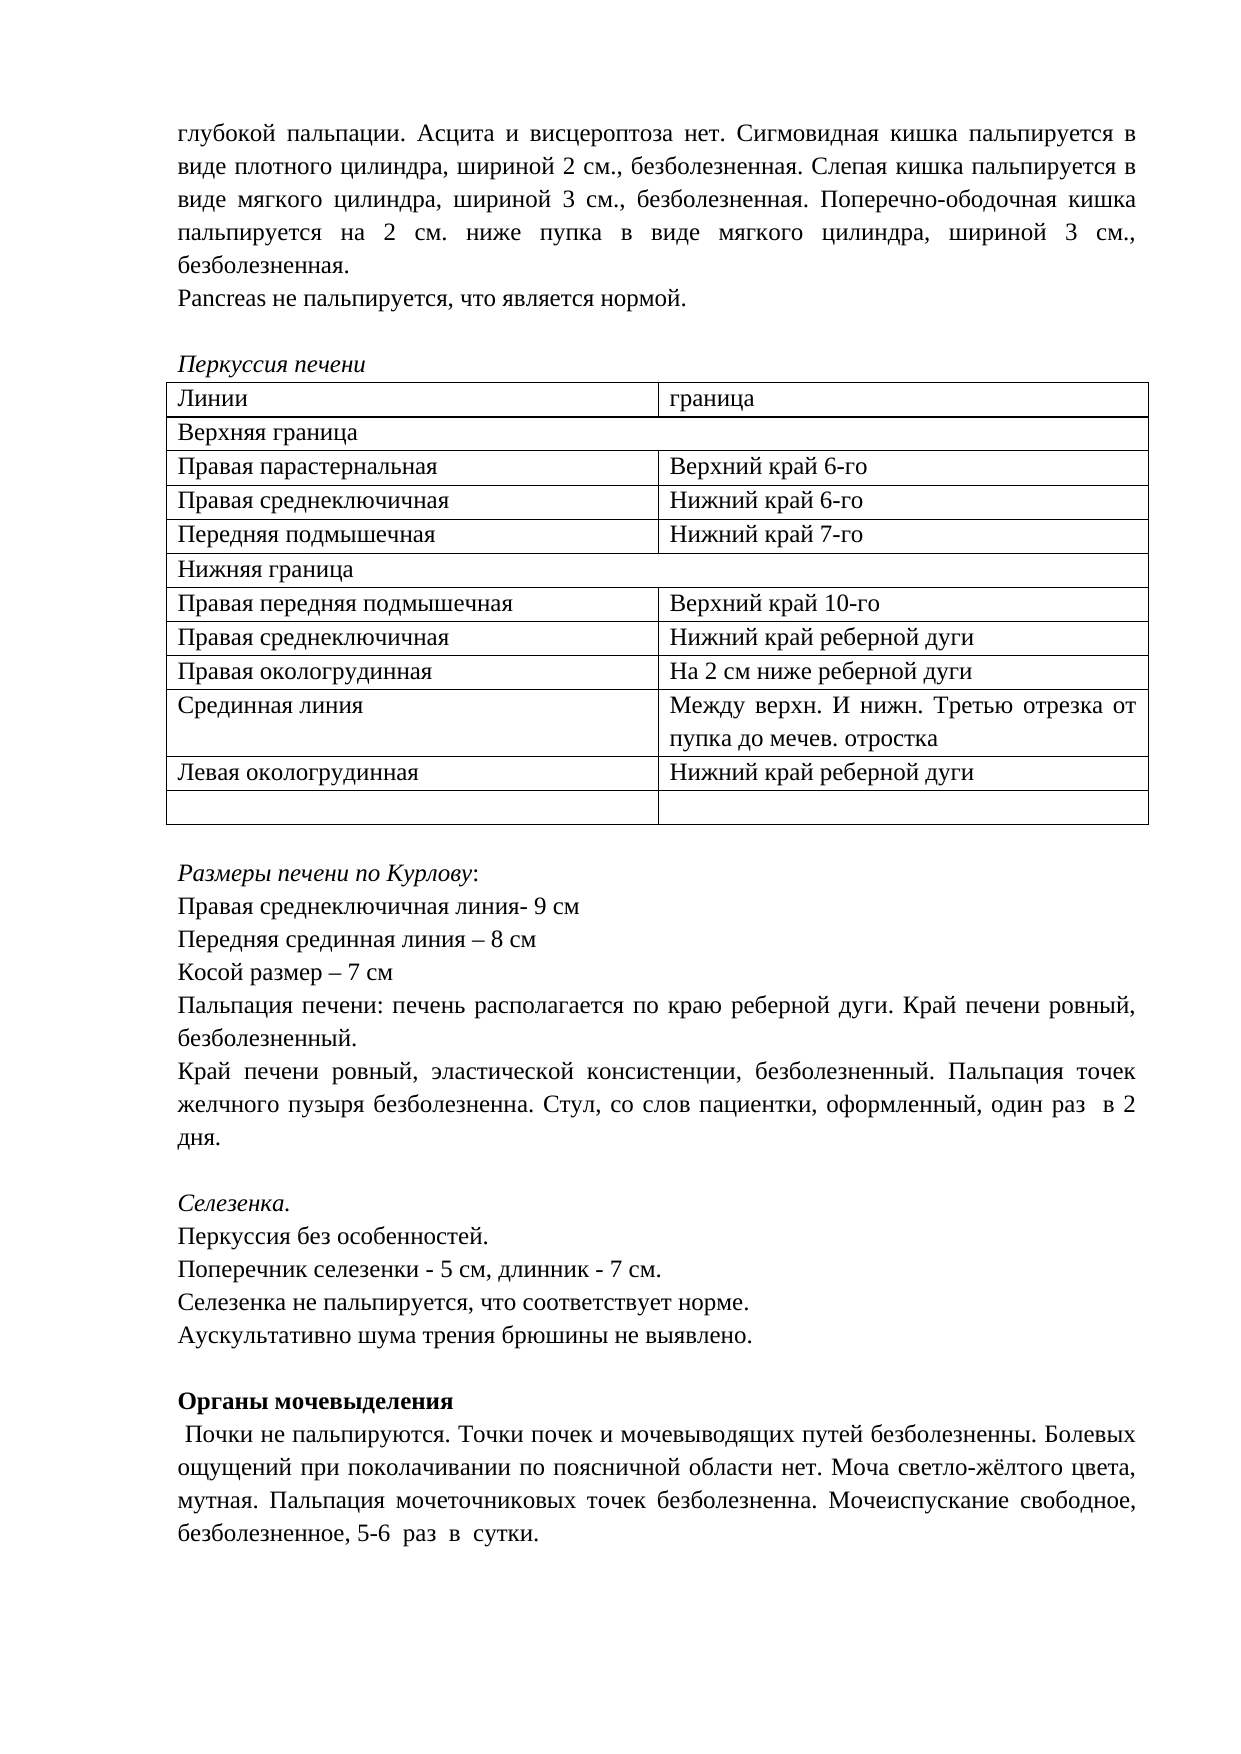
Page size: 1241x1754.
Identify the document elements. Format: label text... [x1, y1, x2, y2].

text Селезенка не пальпируется, что соответствует норме. [177, 1287, 1137, 1316]
table_header граница [659, 383, 1148, 416]
table_cell Верхний край 6-го [659, 451, 1148, 484]
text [177, 118, 1137, 279]
table_cell [659, 791, 1148, 824]
table_cell Правая среднеключичная [167, 486, 658, 518]
text Перкуссия без особенностей. [177, 1221, 1137, 1250]
table_cell [167, 791, 658, 824]
text Pancreas не пальпируется, что является нормой. [177, 283, 1137, 312]
table_cell Нижний край реберной дуги [659, 757, 1148, 790]
text Передняя срединная линия – 8 см [177, 924, 1137, 953]
text Пальпация печени: печень располагается по краю реберной дуги. Край печени ровный, безболезненный. [177, 990, 1137, 1052]
text Размеры печени по Курлову: [177, 858, 1137, 887]
text Аускультативно шума трения брюшины не выявлено. [177, 1320, 1137, 1349]
table_cell Нижний край реберной дуги [659, 622, 1148, 655]
table_cell Левая окологрудинная [167, 757, 658, 790]
table_cell Правая окологрудинная [167, 656, 658, 689]
text Почки не пальпируются. Точки почек и мочевыводящих путей безболезненны. Болевых ощущений при поколачивании по поясничной области нет. Моча светло-жёлтого цвета, мутная. Пальпация мочеточниковых точек безболезненна. Мочеиспускание свободное, безболезненное, 5-6 раз в сутки. [177, 1419, 1137, 1547]
text Селезенка. [177, 1188, 1137, 1217]
table_cell Нижний край 6-го [659, 486, 1148, 518]
text Косой размер – 7 см [177, 957, 1137, 986]
text Край печени ровный, эластической консистенции, безболезненный. Пальпация точек желчного пузыря безболезненна. Стул, со слов пациентки, оформленный, один раз в 2 дня. [177, 1056, 1137, 1151]
table_cell Правая парастернальная [167, 451, 658, 484]
table_cell Правая среднеключичная [167, 622, 658, 655]
table_cell Нижняя граница [167, 554, 1148, 587]
text Органы мочевыделения [177, 1386, 1137, 1415]
table_cell Правая передняя подмышечная [167, 588, 658, 621]
table_header Линии [167, 383, 658, 416]
text Поперечник селезенки - 5 см, длинник - 7 см. [177, 1254, 1137, 1283]
table_cell Нижний край 7-го [659, 520, 1148, 553]
text Перкуссия печени [177, 349, 1137, 378]
table_cell Передняя подмышечная [167, 520, 658, 553]
table_cell На 2 см ниже реберной дуги [659, 656, 1148, 689]
table_cell Срединная линия [167, 690, 658, 756]
text Правая среднеключичная линия- 9 см [177, 891, 1137, 920]
table_cell Верхний край 10-го [659, 588, 1148, 621]
table_cell Между верхн. И нижн. Третью отрезка от пупка до мечев. отростка [659, 690, 1148, 756]
table_cell Верхняя граница [167, 418, 1148, 450]
